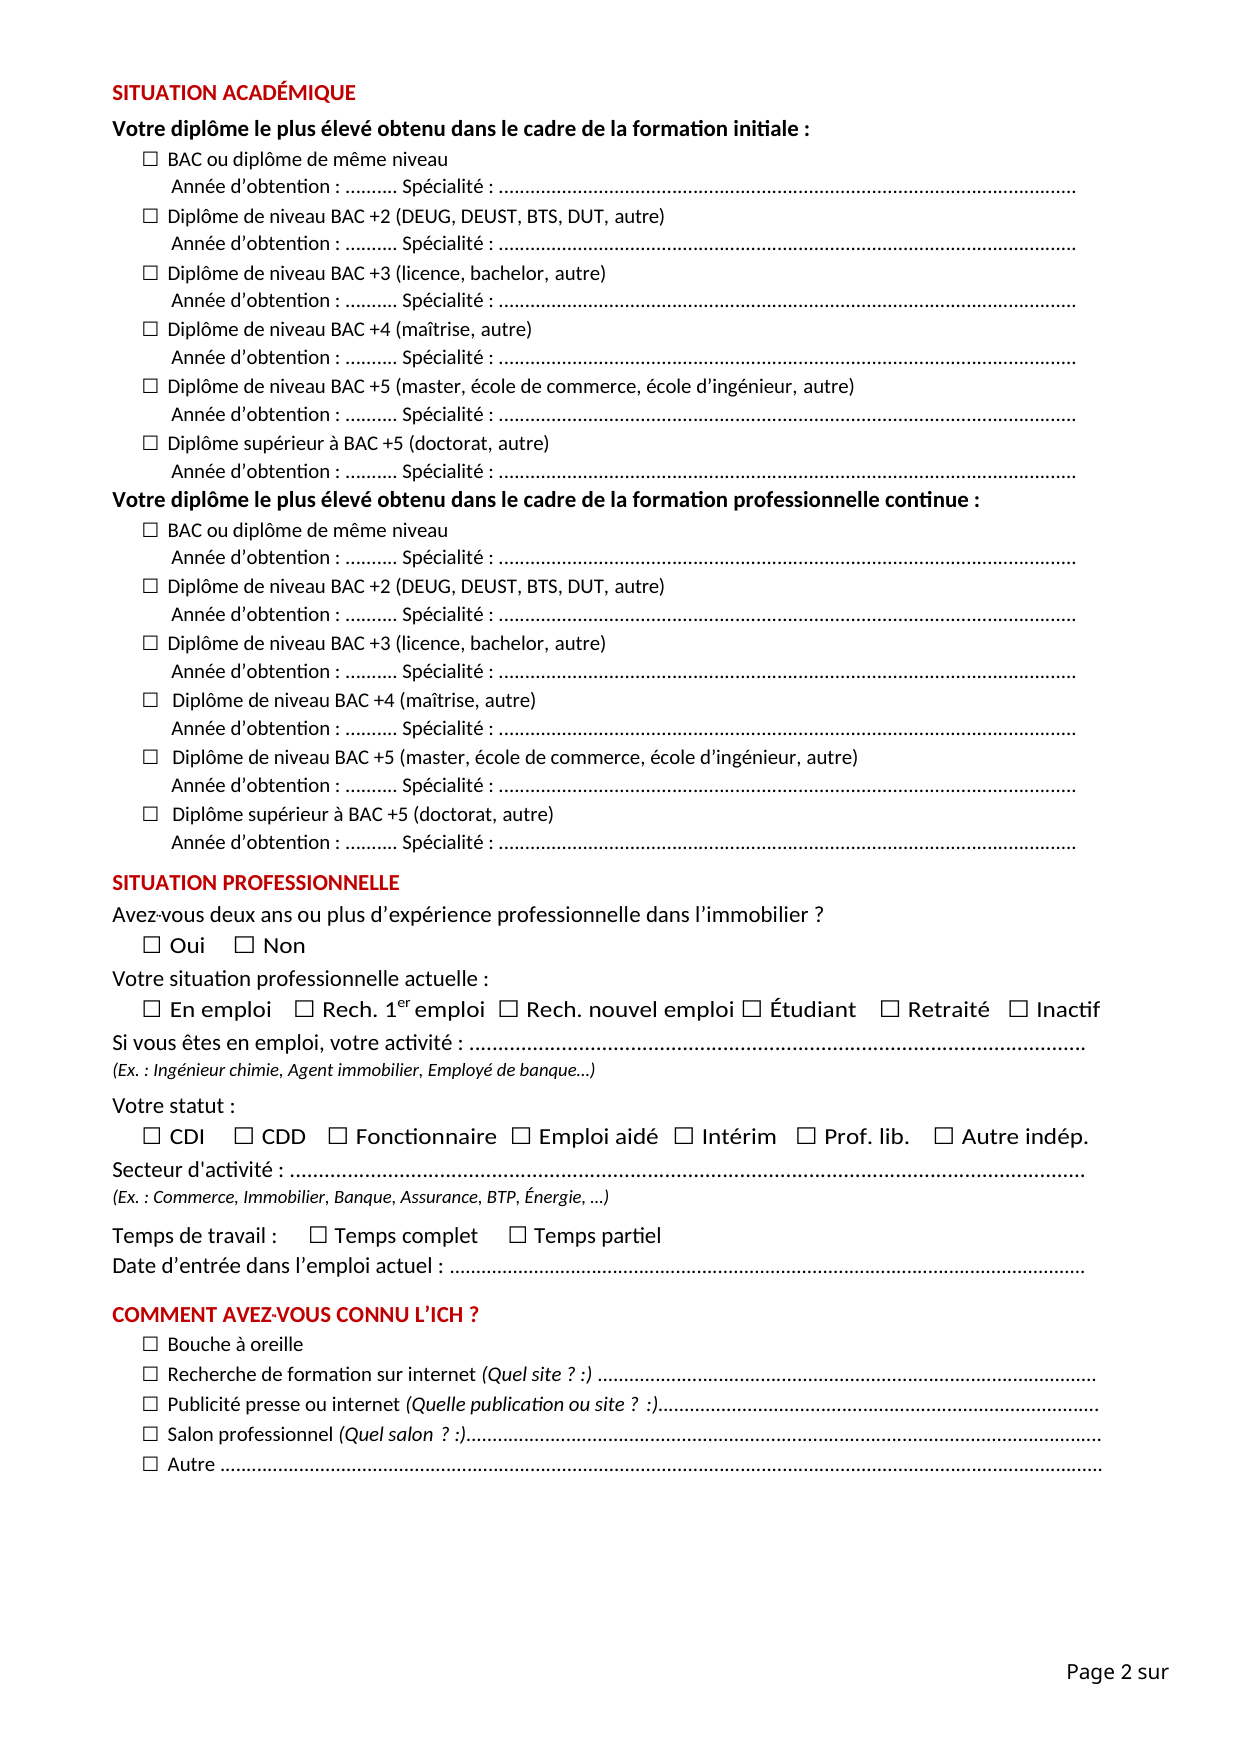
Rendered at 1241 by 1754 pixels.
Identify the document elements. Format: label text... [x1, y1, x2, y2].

list CDI ☐ CDD ☐ Fonctionnaire ☐ Emploi aidé ☐ Intérim ☐ Prof. lib. ☐ Autre indép. [141, 1120, 1201, 1151]
text Année d’obtention : .......... Spécialité : .............................................................................................................. [171, 231, 1201, 256]
text (Ex. : Commerce, Immobilier, Banque, Assurance, BTP, Énergie, …) [112, 1184, 1201, 1209]
list Diplôme de niveau BAC +3 (licence, bachelor, autre) [141, 629, 1201, 656]
text Votre diplôme le plus élevé obtenu dans le cadre de la formation initiale : [112, 114, 1201, 142]
list BAC ou diplôme de même niveau [141, 516, 1201, 543]
list Diplôme de niveau BAC +5 (master, école de commerce, école d’ingénieur, autre) [141, 372, 1201, 399]
text Si vous êtes en emploi, votre activité : ........................................................................................................... [112, 1026, 1201, 1057]
text Année d’obtention : .......... Spécialité : .............................................................................................................. [171, 658, 1201, 684]
text Année d’obtention : .......... Spécialité : .............................................................................................................. [171, 344, 1201, 370]
subtitle COMMENT AVEZ-­‐VOUS CONNU L’ICH ? [112, 1300, 1201, 1328]
text Année d’obtention : .......... Spécialité : .............................................................................................................. [171, 602, 1201, 627]
text Année d’obtention : .......... Spécialité : .............................................................................................................. [171, 544, 1201, 570]
list BAC ou diplôme de même niveau [141, 145, 1201, 172]
text (Ex. : Ingénieur chimie, Agent immobilier, Employé de banque…) [112, 1057, 1201, 1082]
list Diplôme de niveau BAC +5 (master, école de commerce, école d’ingénieur, autre) [141, 743, 1201, 770]
text Date d’entrée dans l’emploi actuel : ......................................................................................................................... [112, 1252, 1201, 1280]
text Votre situation professionnelle actuelle : [112, 962, 1201, 993]
text Année d’obtention : .......... Spécialité : .............................................................................................................. [171, 458, 1201, 484]
text Secteur d'activité : .......................................................................................................................................... [112, 1153, 1201, 1184]
list Oui ☐ Non [141, 929, 1201, 960]
list Diplôme supérieur à BAC +5 (doctorat, autre) [141, 800, 1201, 827]
text Votre statut : [112, 1089, 1201, 1120]
text Année d’obtention : .......... Spécialité : .............................................................................................................. [171, 829, 1201, 855]
list Diplôme de niveau BAC +2 (DEUG, DEUST, BTS, DUT, autre) [141, 572, 1201, 599]
list En emploi ☐ Rech. 1er emploi ☐ Rech. nouvel emploi ☐ Étudiant ☐ Retraité ☐ Inactif [141, 993, 1201, 1024]
subtitle SITUATION ACADÉMIQUE [112, 78, 1201, 107]
list Recherche de formation sur internet (Quel site ? :) ............................................................................................... [141, 1361, 1201, 1388]
text Année d’obtention : .......... Spécialité : .............................................................................................................. [171, 174, 1201, 199]
text Année d’obtention : .......... Spécialité : .............................................................................................................. [171, 288, 1201, 313]
list Diplôme supérieur à BAC +5 (doctorat, autre) [141, 429, 1201, 456]
text Avez-­‐vous deux ans ou plus d’expérience professionnelle dans l’immobilier ? [112, 898, 1201, 929]
list Diplôme de niveau BAC +3 (licence, bachelor, autre) [141, 259, 1201, 286]
subtitle SITUATION PROFESSIONNELLE [112, 868, 1201, 897]
text Temps de travail : ☐ Temps complet ☐ Temps partiel [112, 1219, 1201, 1250]
text Année d’obtention : .......... Spécialité : .............................................................................................................. [171, 402, 1201, 427]
text Année d’obtention : .......... Spécialité : .............................................................................................................. [171, 716, 1201, 741]
list Salon professionnel (Quel salon ? :)......................................................................................................................... [141, 1420, 1201, 1447]
list Autre ........................................................................................................................................................................ [141, 1450, 1201, 1477]
subtitle Votre diplôme le plus élevé obtenu dans le cadre de la formation professionnelle continue : [112, 485, 1201, 513]
list Diplôme de niveau BAC +4 (maîtrise, autre) [141, 316, 1201, 342]
text Année d’obtention : .......... Spécialité : .............................................................................................................. [171, 773, 1201, 798]
list Publicité presse ou internet (Quelle publication ou site ? :).................................................................................... [141, 1390, 1201, 1417]
list Diplôme de niveau BAC +4 (maîtrise, autre) [141, 686, 1201, 713]
list Diplôme de niveau BAC +2 (DEUG, DEUST, BTS, DUT, autre) [141, 202, 1201, 229]
list Bouche à oreille [141, 1331, 1201, 1358]
